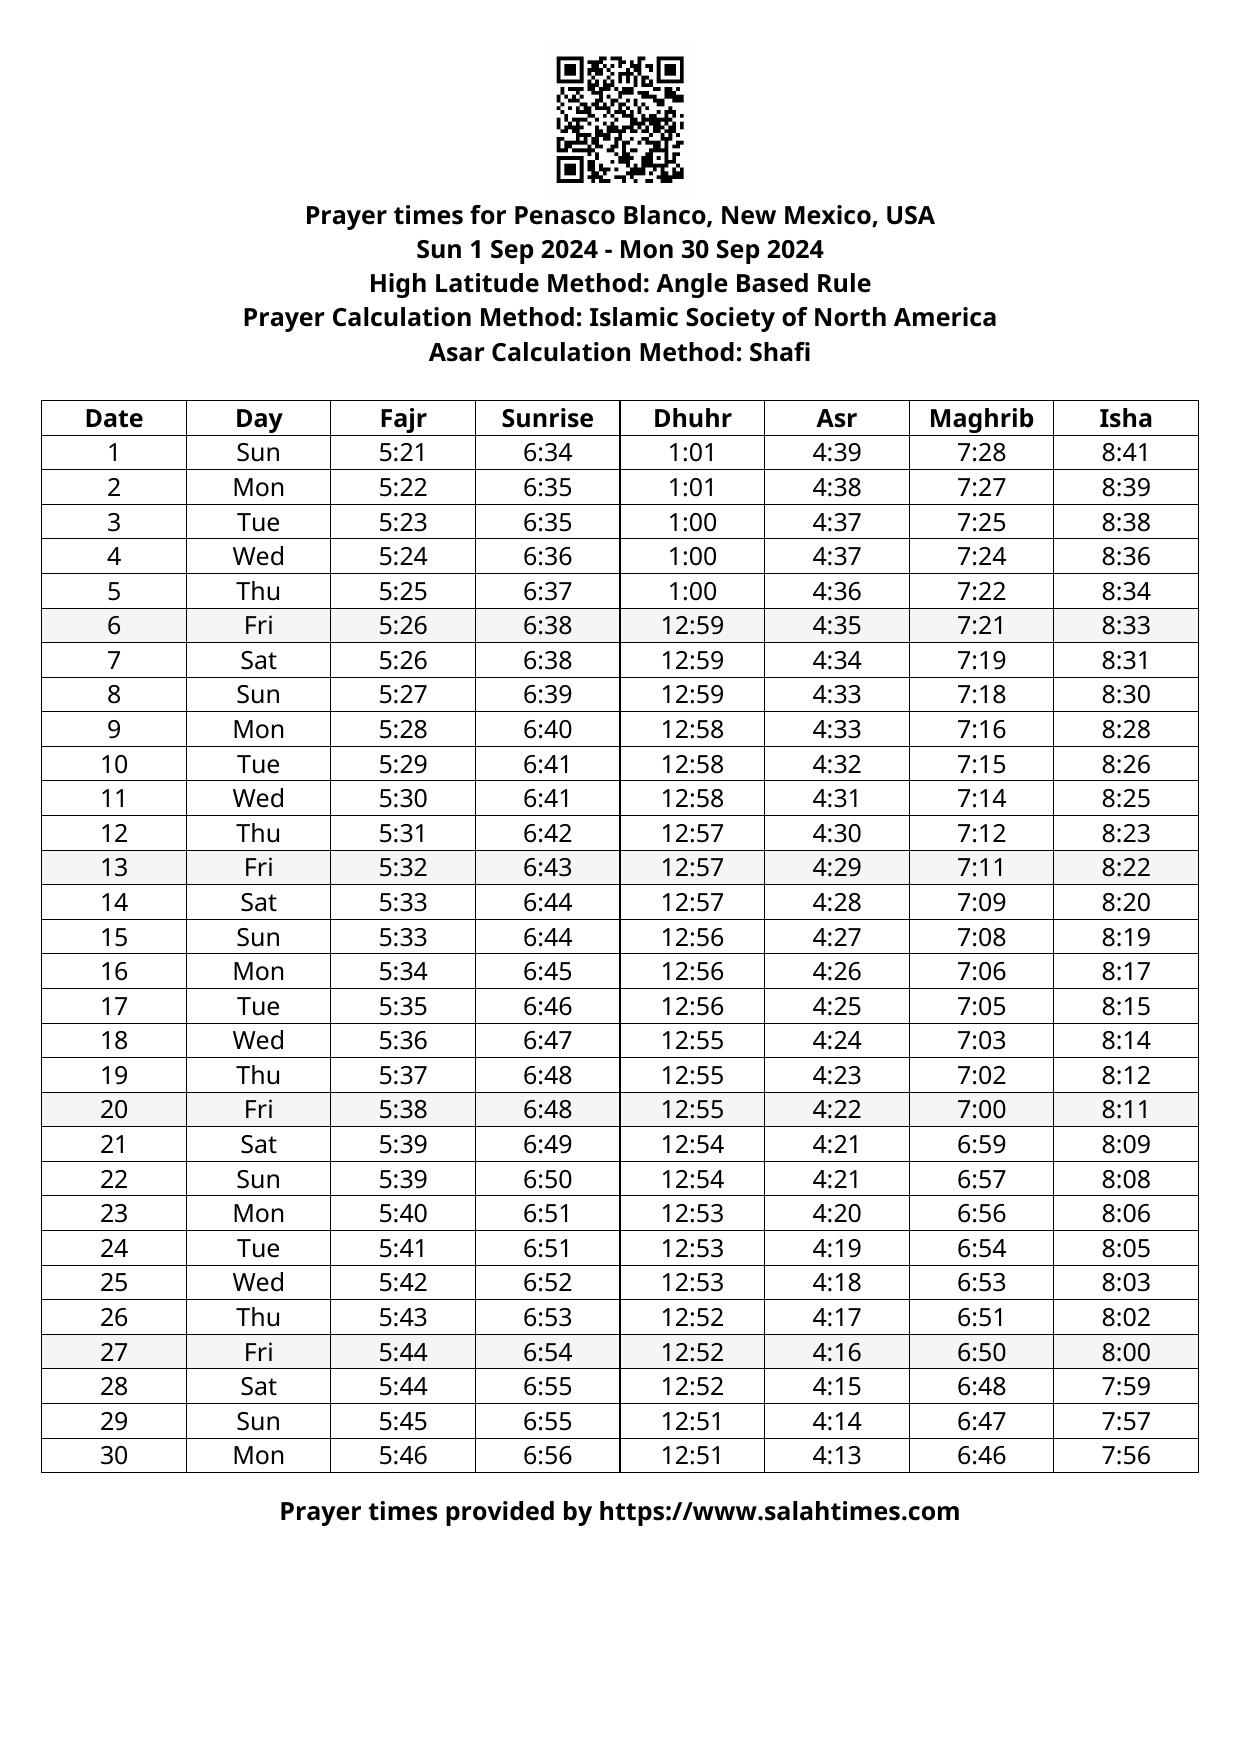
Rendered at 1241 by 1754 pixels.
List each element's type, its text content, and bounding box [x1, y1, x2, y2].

table_cell 4:26 [765, 954, 909, 988]
table_cell 12:52 [621, 1369, 764, 1403]
table_cell 4:37 [765, 505, 909, 538]
table_cell 6:50 [476, 1162, 619, 1195]
table_cell 12:56 [621, 954, 764, 988]
table_cell 7:59 [1054, 1369, 1198, 1403]
table_cell 1:00 [621, 574, 764, 607]
table_cell Thu [187, 1300, 330, 1334]
table_header Sunrise [476, 401, 619, 434]
table_cell 7:56 [1054, 1439, 1198, 1472]
table_cell 7:02 [910, 1058, 1053, 1092]
table_header Fajr [331, 401, 475, 434]
table_cell 8:22 [1054, 851, 1198, 884]
table_cell Sat [187, 1369, 330, 1403]
table_cell 12:53 [621, 1196, 764, 1230]
table_cell Tue [187, 989, 330, 1022]
table_cell 6:55 [476, 1404, 619, 1437]
table_cell Sun [187, 436, 330, 469]
table_cell 4:33 [765, 712, 909, 746]
table_cell 8:26 [1054, 747, 1198, 780]
table_cell Sat [187, 643, 330, 677]
table_cell 6:38 [476, 643, 619, 677]
table_cell 9 [42, 712, 186, 746]
table_cell Wed [187, 1266, 330, 1299]
table_cell 4:30 [765, 816, 909, 849]
table_cell 12:58 [621, 712, 764, 746]
table_cell 6:48 [910, 1369, 1053, 1403]
table_cell 12:51 [621, 1439, 764, 1472]
table_cell 5:46 [331, 1439, 475, 1472]
text Prayer times for Penasco Blanco, New Mexico, USA [42, 198, 1198, 232]
table_cell 8:02 [1054, 1300, 1198, 1334]
table_cell 5:31 [331, 816, 475, 849]
table_cell 6:42 [476, 816, 619, 849]
table_cell 6:48 [476, 1093, 619, 1126]
table_cell Thu [187, 816, 330, 849]
table_cell 1 [42, 436, 186, 469]
table_cell 7:24 [910, 539, 1053, 573]
table_cell 8 [42, 678, 186, 711]
table_cell 5:26 [331, 609, 475, 642]
table_cell 6:54 [476, 1335, 619, 1368]
table_cell 8:05 [1054, 1231, 1198, 1264]
table_cell 5:34 [331, 954, 475, 988]
table_cell 8:39 [1054, 470, 1198, 504]
table_cell 6:57 [910, 1162, 1053, 1195]
table_cell Mon [187, 470, 330, 504]
table_cell 8:15 [1054, 989, 1198, 1022]
table_cell 6:52 [476, 1266, 619, 1299]
table_cell 8:41 [1054, 436, 1198, 469]
table_cell 4:16 [765, 1335, 909, 1368]
table_cell 5:30 [331, 781, 475, 815]
table_cell 8:12 [1054, 1058, 1198, 1092]
table_cell 5:39 [331, 1162, 475, 1195]
table_cell 4 [42, 539, 186, 573]
table_cell 8:25 [1054, 781, 1198, 815]
table_cell 7:25 [910, 505, 1053, 538]
table_header Day [187, 401, 330, 434]
table_cell Tue [187, 1231, 330, 1264]
table_cell 28 [42, 1369, 186, 1403]
table_header Isha [1054, 401, 1198, 434]
table_cell 7:11 [910, 851, 1053, 884]
table_cell 12:58 [621, 781, 764, 815]
table_cell 12:56 [621, 989, 764, 1022]
table_cell 12:57 [621, 851, 764, 884]
table_cell 5:44 [331, 1369, 475, 1403]
table_cell 6:41 [476, 781, 619, 815]
table_cell 6:53 [910, 1266, 1053, 1299]
table_cell 4:37 [765, 539, 909, 573]
table_cell 26 [42, 1300, 186, 1334]
table_cell 6:36 [476, 539, 619, 573]
table_cell 5:25 [331, 574, 475, 607]
table_cell 4:20 [765, 1196, 909, 1230]
table_cell 7:09 [910, 885, 1053, 919]
table_cell 4:25 [765, 989, 909, 1022]
table_cell 8:28 [1054, 712, 1198, 746]
table_cell 13 [42, 851, 186, 884]
table_cell 7:16 [910, 712, 1053, 746]
table_cell 23 [42, 1196, 186, 1230]
table_cell 6:34 [476, 436, 619, 469]
table_cell 5:26 [331, 643, 475, 677]
table_cell 8:09 [1054, 1127, 1198, 1161]
table_cell 5:28 [331, 712, 475, 746]
table_header Maghrib [910, 401, 1053, 434]
table_cell 5:36 [331, 1024, 475, 1057]
table_cell 6:49 [476, 1127, 619, 1161]
table_cell 12:57 [621, 885, 764, 919]
table_cell Fri [187, 1093, 330, 1126]
table_cell 4:27 [765, 920, 909, 953]
table_cell 6:43 [476, 851, 619, 884]
table_cell 7:06 [910, 954, 1053, 988]
text Prayer times provided by https://www.salahtimes.com [42, 1494, 1198, 1528]
table_cell 12:58 [621, 747, 764, 780]
table_cell 6:53 [476, 1300, 619, 1334]
table_cell 5:39 [331, 1127, 475, 1161]
table_cell 4:38 [765, 470, 909, 504]
table_cell 12 [42, 816, 186, 849]
table_cell 18 [42, 1024, 186, 1057]
table_cell 7:03 [910, 1024, 1053, 1057]
table_cell 4:36 [765, 574, 909, 607]
table_cell 8:11 [1054, 1093, 1198, 1126]
table_cell 4:15 [765, 1369, 909, 1403]
text High Latitude Method: Angle Based Rule [42, 266, 1198, 300]
table_cell Wed [187, 781, 330, 815]
table_header Dhuhr [621, 401, 764, 434]
table_cell 7:28 [910, 436, 1053, 469]
table_header Date [42, 401, 186, 434]
table_cell 8:30 [1054, 678, 1198, 711]
table_cell 5:33 [331, 920, 475, 953]
table_cell 5:45 [331, 1404, 475, 1437]
table_cell 8:00 [1054, 1335, 1198, 1368]
table_cell 7:14 [910, 781, 1053, 815]
table_cell 8:23 [1054, 816, 1198, 849]
table_cell Mon [187, 1439, 330, 1472]
table_cell 5:33 [331, 885, 475, 919]
table_cell 27 [42, 1335, 186, 1368]
table_cell 8:31 [1054, 643, 1198, 677]
table_cell 7:15 [910, 747, 1053, 780]
table_cell Thu [187, 1058, 330, 1092]
table_cell 6:45 [476, 954, 619, 988]
table_cell 8:03 [1054, 1266, 1198, 1299]
table_cell 6:35 [476, 470, 619, 504]
table_cell 6:48 [476, 1058, 619, 1092]
table_cell 6:41 [476, 747, 619, 780]
table_cell 7:18 [910, 678, 1053, 711]
table_cell 6:40 [476, 712, 619, 746]
table_cell 4:18 [765, 1266, 909, 1299]
table_cell 6:46 [476, 989, 619, 1022]
table_cell 5:44 [331, 1335, 475, 1368]
table_cell Sun [187, 1404, 330, 1437]
table_cell 7 [42, 643, 186, 677]
table_cell Wed [187, 1024, 330, 1057]
table_cell 4:21 [765, 1127, 909, 1161]
table_cell 6:47 [476, 1024, 619, 1057]
table_cell 12:55 [621, 1093, 764, 1126]
table_cell Fri [187, 851, 330, 884]
table_cell 12:54 [621, 1127, 764, 1161]
table_cell 4:21 [765, 1162, 909, 1195]
table_cell 8:38 [1054, 505, 1198, 538]
table_cell 7:57 [1054, 1404, 1198, 1437]
table_cell 22 [42, 1162, 186, 1195]
table_cell 8:36 [1054, 539, 1198, 573]
text Asar Calculation Method: Shafi [42, 334, 1198, 368]
table_cell 5:41 [331, 1231, 475, 1264]
table_cell 4:23 [765, 1058, 909, 1092]
table_cell 2 [42, 470, 186, 504]
table_cell 4:13 [765, 1439, 909, 1472]
table_cell 5:42 [331, 1266, 475, 1299]
table_cell 4:33 [765, 678, 909, 711]
table_cell 8:14 [1054, 1024, 1198, 1057]
table_cell 16 [42, 954, 186, 988]
table_header Asr [765, 401, 909, 434]
table_cell 6:37 [476, 574, 619, 607]
table_cell 4:24 [765, 1024, 909, 1057]
table_cell Mon [187, 712, 330, 746]
table_cell 6:35 [476, 505, 619, 538]
table_cell 8:06 [1054, 1196, 1198, 1230]
table_cell 7:12 [910, 816, 1053, 849]
table_cell 5:43 [331, 1300, 475, 1334]
table_cell 12:59 [621, 643, 764, 677]
table_cell Mon [187, 1196, 330, 1230]
table_cell 24 [42, 1231, 186, 1264]
table_cell 5:37 [331, 1058, 475, 1092]
table_cell 4:35 [765, 609, 909, 642]
table_cell Sun [187, 678, 330, 711]
table_cell 5:21 [331, 436, 475, 469]
table_cell 6:47 [910, 1404, 1053, 1437]
table_cell 4:14 [765, 1404, 909, 1437]
table_cell Fri [187, 1335, 330, 1368]
table_cell 5:38 [331, 1093, 475, 1126]
table_cell 12:56 [621, 920, 764, 953]
table_cell 19 [42, 1058, 186, 1092]
table_cell Tue [187, 505, 330, 538]
table_cell 4:34 [765, 643, 909, 677]
table_cell 12:52 [621, 1335, 764, 1368]
table_cell 6:50 [910, 1335, 1053, 1368]
table_cell 12:53 [621, 1266, 764, 1299]
table_cell 4:31 [765, 781, 909, 815]
table_cell 6:46 [910, 1439, 1053, 1472]
table_cell 20 [42, 1093, 186, 1126]
table_cell 6:51 [476, 1231, 619, 1264]
table_cell 6:56 [476, 1439, 619, 1472]
table_cell 14 [42, 885, 186, 919]
table_cell 6:51 [476, 1196, 619, 1230]
table_cell 5:35 [331, 989, 475, 1022]
table_cell Mon [187, 954, 330, 988]
table_cell 29 [42, 1404, 186, 1437]
table_cell 5:27 [331, 678, 475, 711]
table_cell 7:21 [910, 609, 1053, 642]
table_cell 7:22 [910, 574, 1053, 607]
table_cell 5:29 [331, 747, 475, 780]
text Prayer Calculation Method: Islamic Society of North America [42, 300, 1198, 334]
table_cell 6:59 [910, 1127, 1053, 1161]
table_cell Sun [187, 920, 330, 953]
table_cell 3 [42, 505, 186, 538]
table_cell 5:40 [331, 1196, 475, 1230]
table_cell 12:55 [621, 1024, 764, 1057]
table_cell Thu [187, 574, 330, 607]
table_cell 5:32 [331, 851, 475, 884]
table_cell 6:55 [476, 1369, 619, 1403]
table_cell 4:22 [765, 1093, 909, 1126]
table_cell 21 [42, 1127, 186, 1161]
table_cell 1:01 [621, 470, 764, 504]
table_cell 7:05 [910, 989, 1053, 1022]
table_cell 4:32 [765, 747, 909, 780]
table_cell Tue [187, 747, 330, 780]
table_cell 15 [42, 920, 186, 953]
table_cell 8:34 [1054, 574, 1198, 607]
table_cell 6:56 [910, 1196, 1053, 1230]
table_cell 6:51 [910, 1300, 1053, 1334]
text Sun 1 Sep 2024 - Mon 30 Sep 2024 [42, 232, 1198, 266]
table_cell 8:20 [1054, 885, 1198, 919]
table_cell 10 [42, 747, 186, 780]
table_cell 12:55 [621, 1058, 764, 1092]
table_cell 6 [42, 609, 186, 642]
table_cell 4:28 [765, 885, 909, 919]
table_cell 5:24 [331, 539, 475, 573]
table_cell 1:00 [621, 539, 764, 573]
table_cell 8:17 [1054, 954, 1198, 988]
table_cell 6:44 [476, 885, 619, 919]
table_cell 5 [42, 574, 186, 607]
table_cell 5:23 [331, 505, 475, 538]
table_cell Sat [187, 885, 330, 919]
table_cell 6:39 [476, 678, 619, 711]
table_cell 12:51 [621, 1404, 764, 1437]
table_cell 4:39 [765, 436, 909, 469]
table_cell 4:19 [765, 1231, 909, 1264]
table_cell 8:33 [1054, 609, 1198, 642]
table_cell 12:57 [621, 816, 764, 849]
table_cell 12:53 [621, 1231, 764, 1264]
table_cell 30 [42, 1439, 186, 1472]
table_cell 25 [42, 1266, 186, 1299]
table_cell 6:54 [910, 1231, 1053, 1264]
table_cell 11 [42, 781, 186, 815]
table_cell 12:52 [621, 1300, 764, 1334]
table_cell 1:00 [621, 505, 764, 538]
table_cell Sat [187, 1127, 330, 1161]
table_cell Fri [187, 609, 330, 642]
table_cell 7:27 [910, 470, 1053, 504]
table_cell 4:29 [765, 851, 909, 884]
table_cell 6:38 [476, 609, 619, 642]
table_cell 7:08 [910, 920, 1053, 953]
table_cell 12:59 [621, 678, 764, 711]
picture [542, 41, 699, 198]
table_cell 6:44 [476, 920, 619, 953]
table_cell Sun [187, 1162, 330, 1195]
table_cell 7:00 [910, 1093, 1053, 1126]
table_cell 17 [42, 989, 186, 1022]
table_cell 5:22 [331, 470, 475, 504]
table_cell Wed [187, 539, 330, 573]
table_cell 12:59 [621, 609, 764, 642]
table_cell 4:17 [765, 1300, 909, 1334]
table_cell 7:19 [910, 643, 1053, 677]
table_cell 8:08 [1054, 1162, 1198, 1195]
table_cell 8:19 [1054, 920, 1198, 953]
table_cell 12:54 [621, 1162, 764, 1195]
table_cell 1:01 [621, 436, 764, 469]
